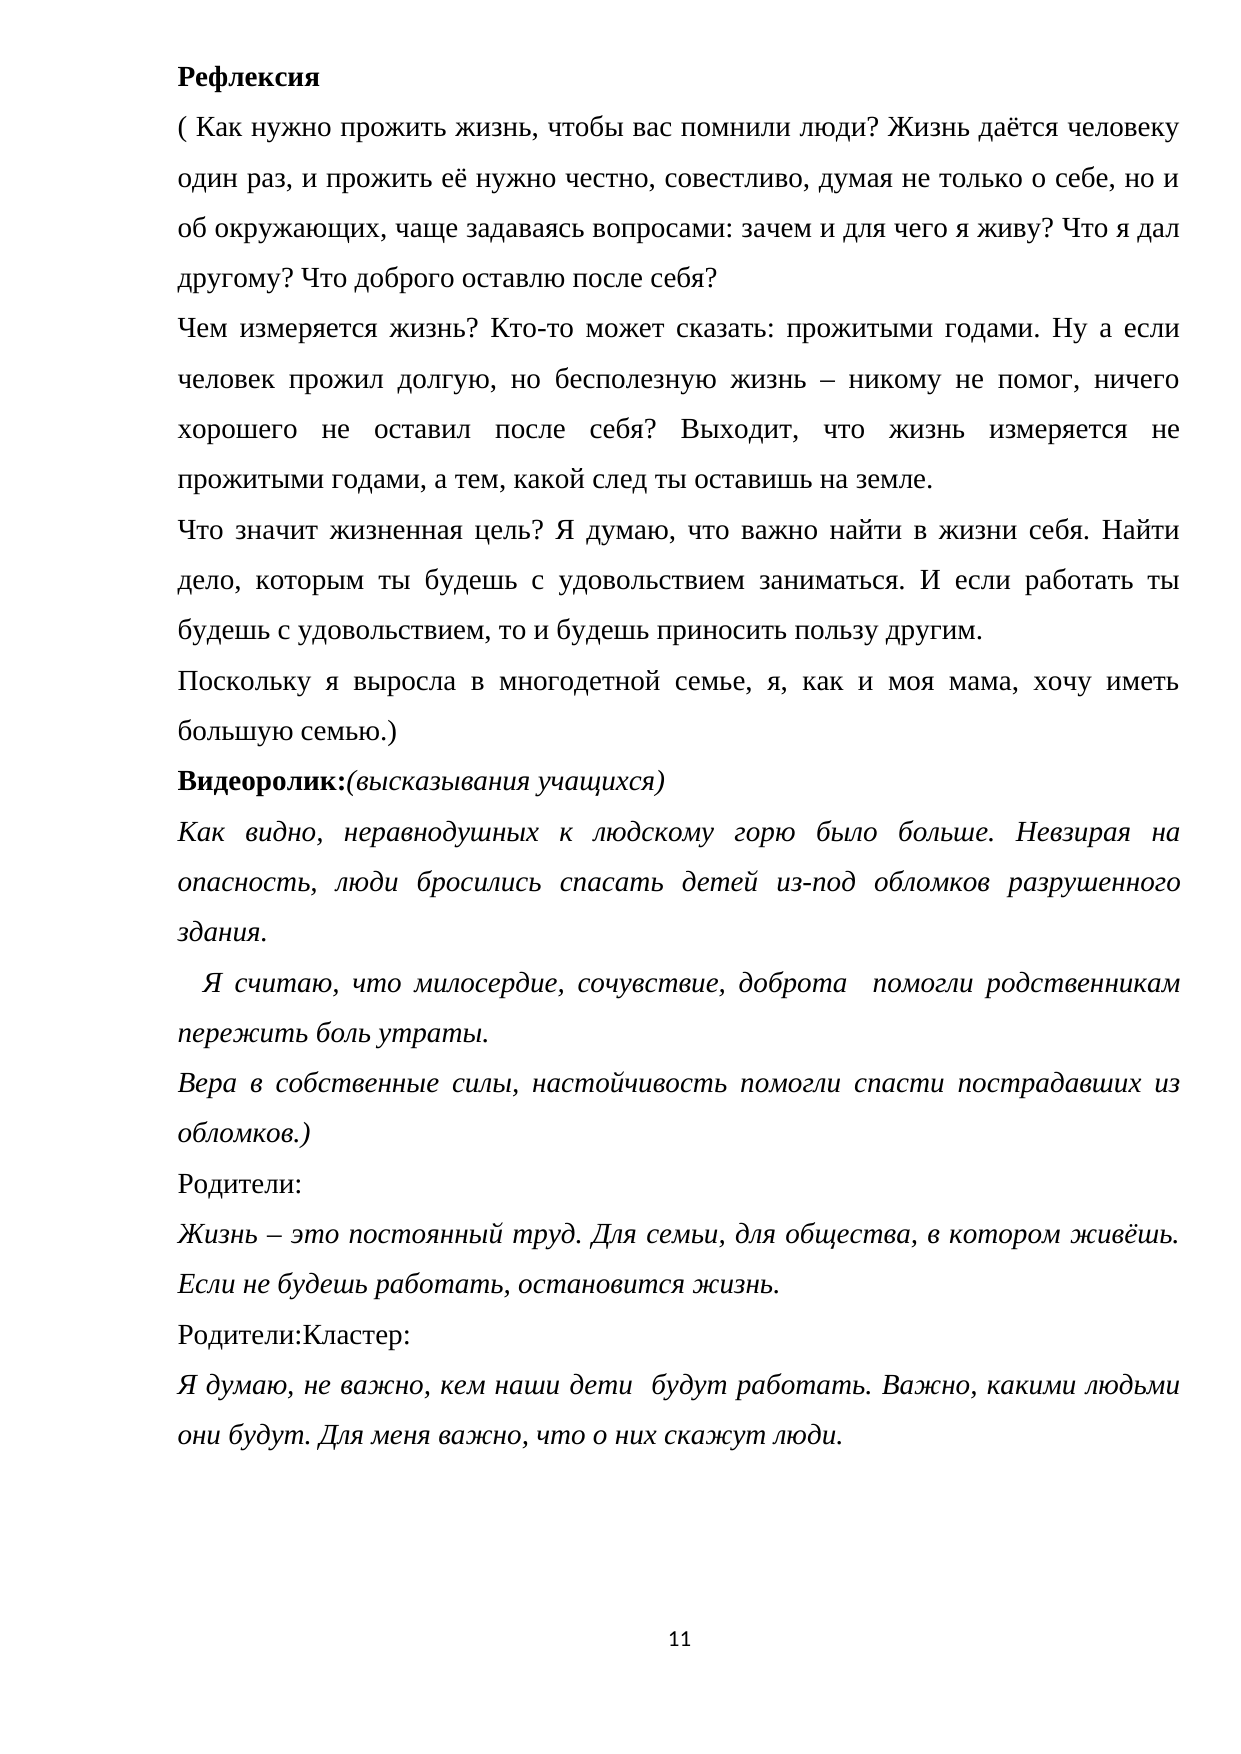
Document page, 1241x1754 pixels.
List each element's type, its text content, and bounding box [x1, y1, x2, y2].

text Я считаю, что милосердие, сочувствие, доброта помогли родственникам пережить боль утраты. [177, 965, 1181, 1048]
text Рефлексия [177, 59, 1181, 93]
text ( Как нужно прожить жизнь, чтобы вас помнили люди? Жизнь даётся человеку один раз, и прожить её нужно честно, совестливо, думая не только о себе, но и об окружающих, чаще задаваясь вопросами: зачем и для чего я живу? Что я дал другому? Что доброго оставлю после себя? [177, 109, 1181, 294]
text Что значит жизненная цель? Я думаю, что важно найти в жизни себя. Найти дело, которым ты будешь с удовольствием заниматься. И если работать ты будешь с удовольствием, то и будешь приносить пользу другим. [177, 512, 1181, 646]
text Родители:Кластер: [177, 1317, 1181, 1350]
text Чем измеряется жизнь? Кто-то может сказать: прожитыми годами. Ну а если человек прожил долгую, но бесполезную жизнь – никому не помог, ничего хорошего не оставил после себя? Выходит, что жизнь измеряется не прожитыми годами, а тем, какой след ты оставишь на земле. [177, 311, 1181, 495]
text Родители: [177, 1166, 1181, 1199]
text Видеоролик:(высказывания учащихся) [177, 763, 1181, 797]
text Жизнь – это постоянный труд. Для семьи, для общества, в котором живёшь. Если не будешь работать, остановится жизнь. [177, 1216, 1181, 1300]
text Как видно, неравнодушных к людскому горю было больше. Невзирая на опасность, люди бросились спасать детей из-под обломков разрушенного здания. [177, 814, 1181, 948]
text Поскольку я выросла в многодетной семье, я, как и моя мама, хочу иметь большую семью.) [177, 663, 1181, 747]
text Вера в собственные силы, настойчивость помогли спасти пострадавших из обломков.) [177, 1065, 1181, 1149]
text Я думаю, не важно, кем наши дети будут работать. Важно, какими людьми они будут. Для меня важно, что о них скажут люди. [177, 1367, 1181, 1451]
